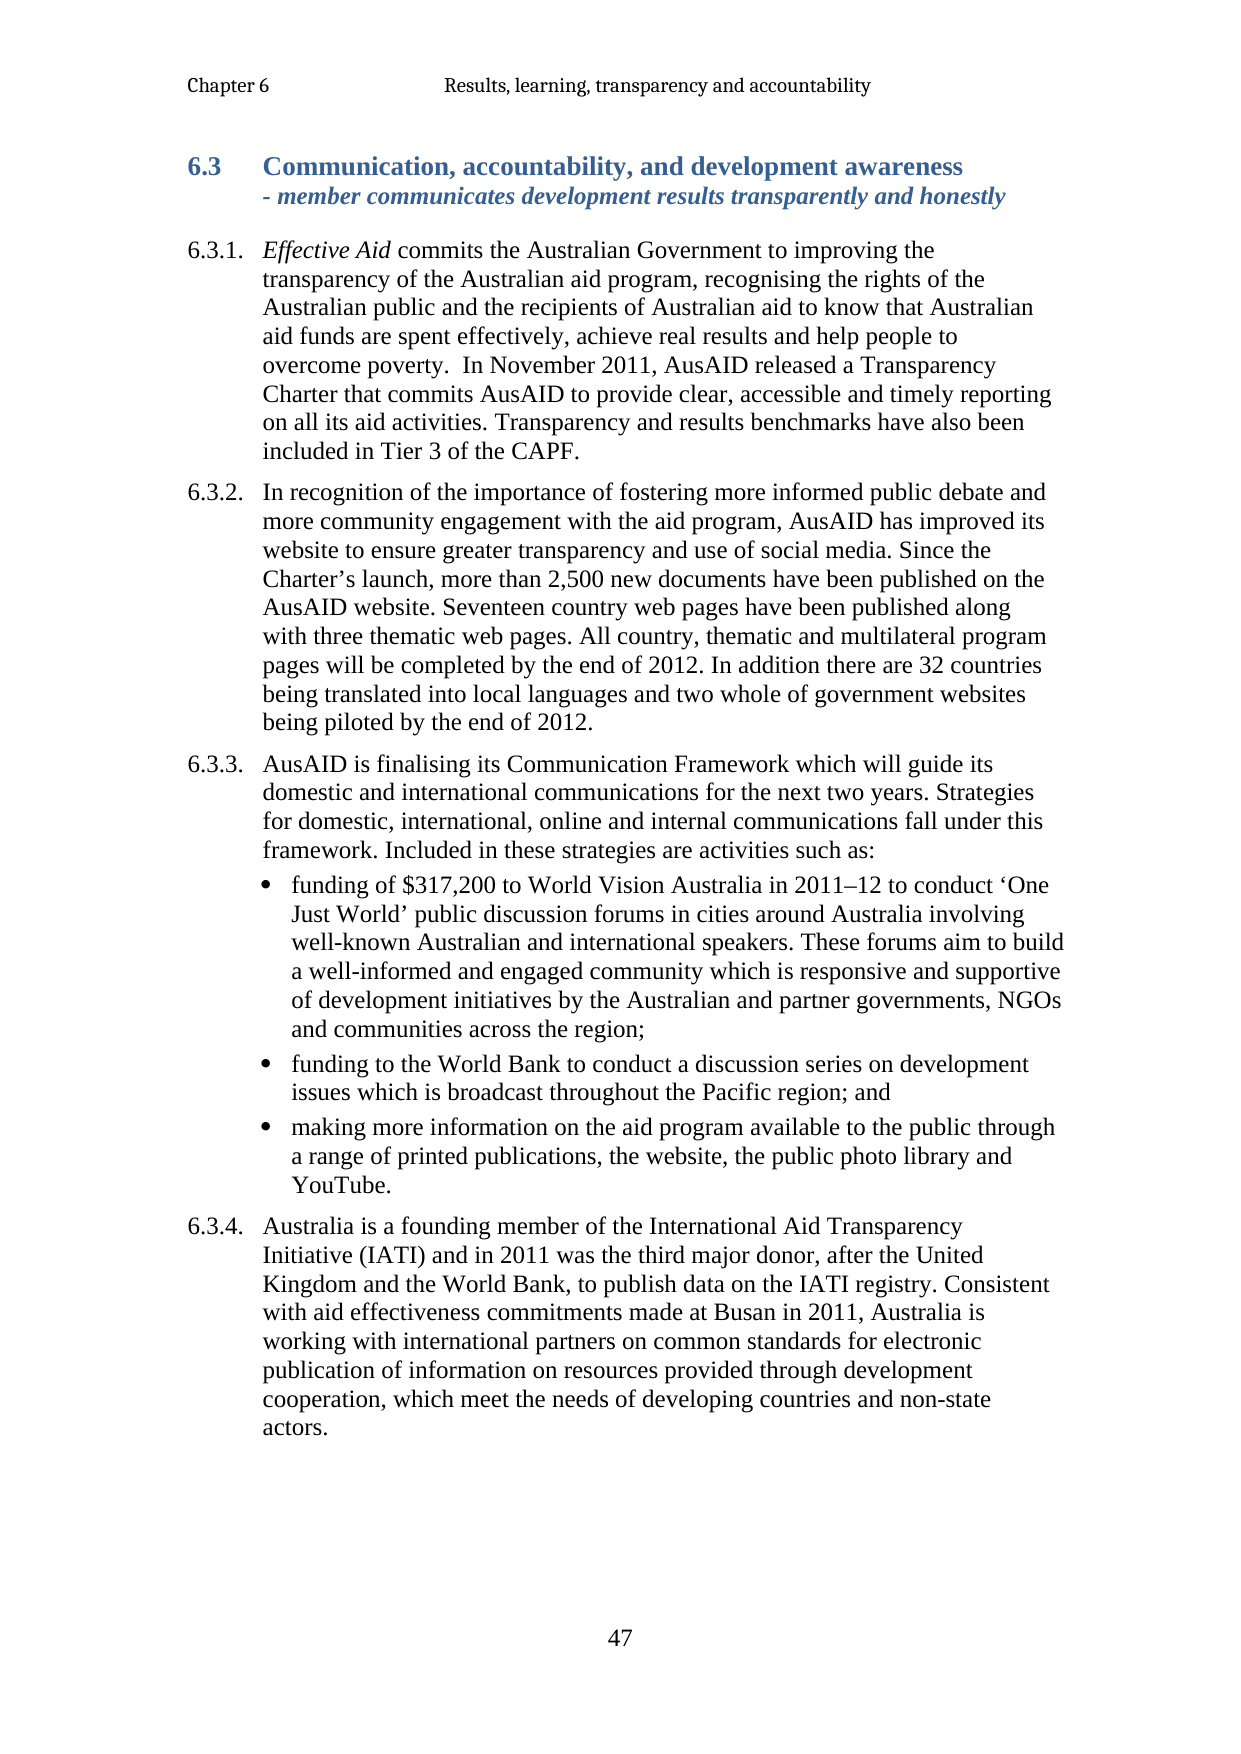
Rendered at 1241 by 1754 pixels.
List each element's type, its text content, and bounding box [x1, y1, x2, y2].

list AusAID is finalising its Communication Framework which will guide its domestic and international communications for the next two years. Strategies for domestic, international, online and internal communications fall under this framework. Included in these strategies are activities such as: [187, 749, 1053, 864]
text - member communicates development results transparently and honestly [262, 181, 1053, 210]
list funding to the World Bank to conduct a discussion series on development issues which is broadcast throughout the Pacific region; and [261, 1049, 1073, 1106]
list funding of $317,200 to World Vision Australia in 2011–12 to conduct ‘One Just World’ public discussion forums in cities around Australia involving well-known Australian and international speakers. These forums aim to build a well-informed and engaged community which is responsive and supportive of development initiatives by the Australian and partner governments, NGOs and communities across the region; [261, 870, 1073, 1042]
list In recognition of the importance of fostering more informed public debate and more community engagement with the aid program, AusAID has improved its website to ensure greater transparency and use of social media. Since the Charter’s launch, more than 2,500 new documents have been published on the AusAID website. Seventeen country web pages have been published along with three thematic web pages. All country, thematic and multilateral program pages will be completed by the end of 2012. In addition there are 32 countries being translated into local languages and two whole of government websites being piloted by the end of 2012. [187, 477, 1053, 736]
list Effective Aid commits the Australian Government to improving the transparency of the Australian aid program, recognising the rights of the Australian public and the recipients of Australian aid to know that Australian aid funds are spent effectively, achieve real results and help people to overcome poverty. In November 2011, AusAID released a Transparency Charter that commits AusAID to provide clear, accessible and timely reporting on all its aid activities. Transparency and results benchmarks have also been included in Tier 3 of the CAPF. [187, 235, 1053, 465]
subtitle 6.3 Communication, accountability, and development awareness [187, 150, 1053, 181]
list making more information on the aid program available to the public through a range of printed publications, the website, the public photo library and YouTube. [261, 1112, 1073, 1199]
list Australia is a founding member of the International Aid Transparency Initiative (IATI) and in 2011 was the third major donor, after the United Kingdom and the World Bank, to publish data on the IATI registry. Consistent with aid effectiveness commitments made at Busan in 2011, Australia is working with international partners on common standards for electronic publication of information on resources provided through development cooperation, which meet the needs of developing countries and non-state actors. [187, 1211, 1053, 1441]
